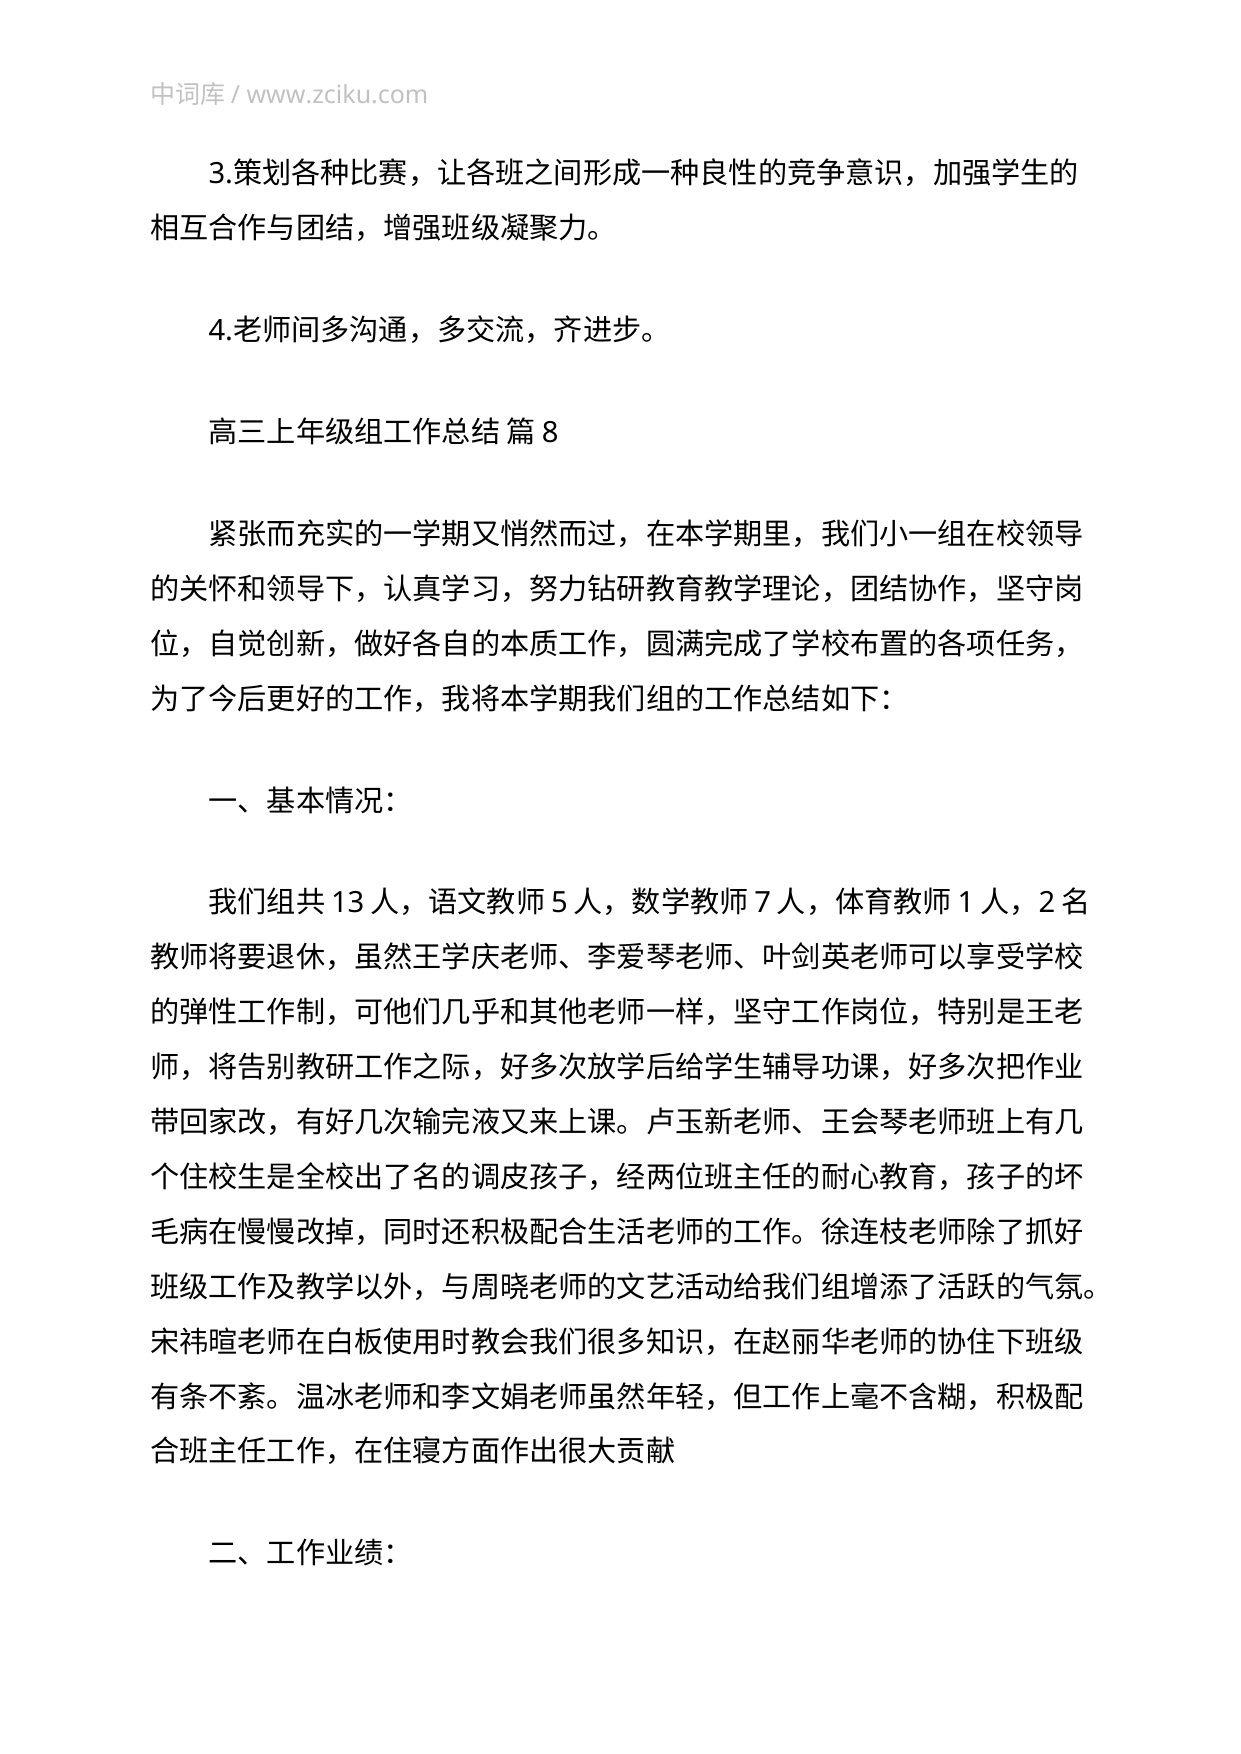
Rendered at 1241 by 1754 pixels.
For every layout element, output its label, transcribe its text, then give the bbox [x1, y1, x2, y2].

text 3.策划各种比赛，让各班之间形成一种良性的竞争意识，加强学生的相互合作与团结，增强班级凝聚力。 [150, 150, 1090, 247]
text 4.老师间多沟通，多交流，齐进步。 [150, 307, 1090, 349]
text 高三上年级组工作总结 篇8 [150, 409, 1090, 451]
text 一、基本情况： [150, 777, 1090, 819]
text 我们组共13人，语文教师5人，数学教师7人，体育教师1人，2名教师将要退休，虽然王学庆老师、李爱琴老师、叶剑英老师可以享受学校的弹性工作制，可他们几乎和其他老师一样，坚守工作岗位，特别是王老师，将告别教研工作之际，好多次放学后给学生辅导功课，好多次把作业带回家改，有好几次输完液又来上课。卢玉新老师、王会琴老师班上有几个住校生是全校出了名的调皮孩子，经两位班主任的耐心教育，孩子的坏毛病在慢慢改掉，同时还积极配合生活老师的工作。徐连枝老师除了抓好班级工作及教学以外，与周晓老师的文艺活动给我们组增添了活跃的气氛。宋祎暄老师在白板使用时教会我们很多知识，在赵丽华老师的协住下班级有条不紊。温冰老师和李文娟老师虽然年轻，但工作上毫不含糊，积极配合班主任工作，在住寝方面作出很大贡献 [150, 879, 1090, 1470]
text 二、工作业绩： [150, 1530, 1090, 1572]
text 紧张而充实的一学期又悄然而过，在本学期里，我们小一组在校领导的关怀和领导下，认真学习，努力钻研教育教学理论，团结协作，坚守岗位，自觉创新，做好各自的本质工作，圆满完成了学校布置的各项任务，为了今后更好的工作，我将本学期我们组的工作总结如下： [150, 511, 1090, 718]
